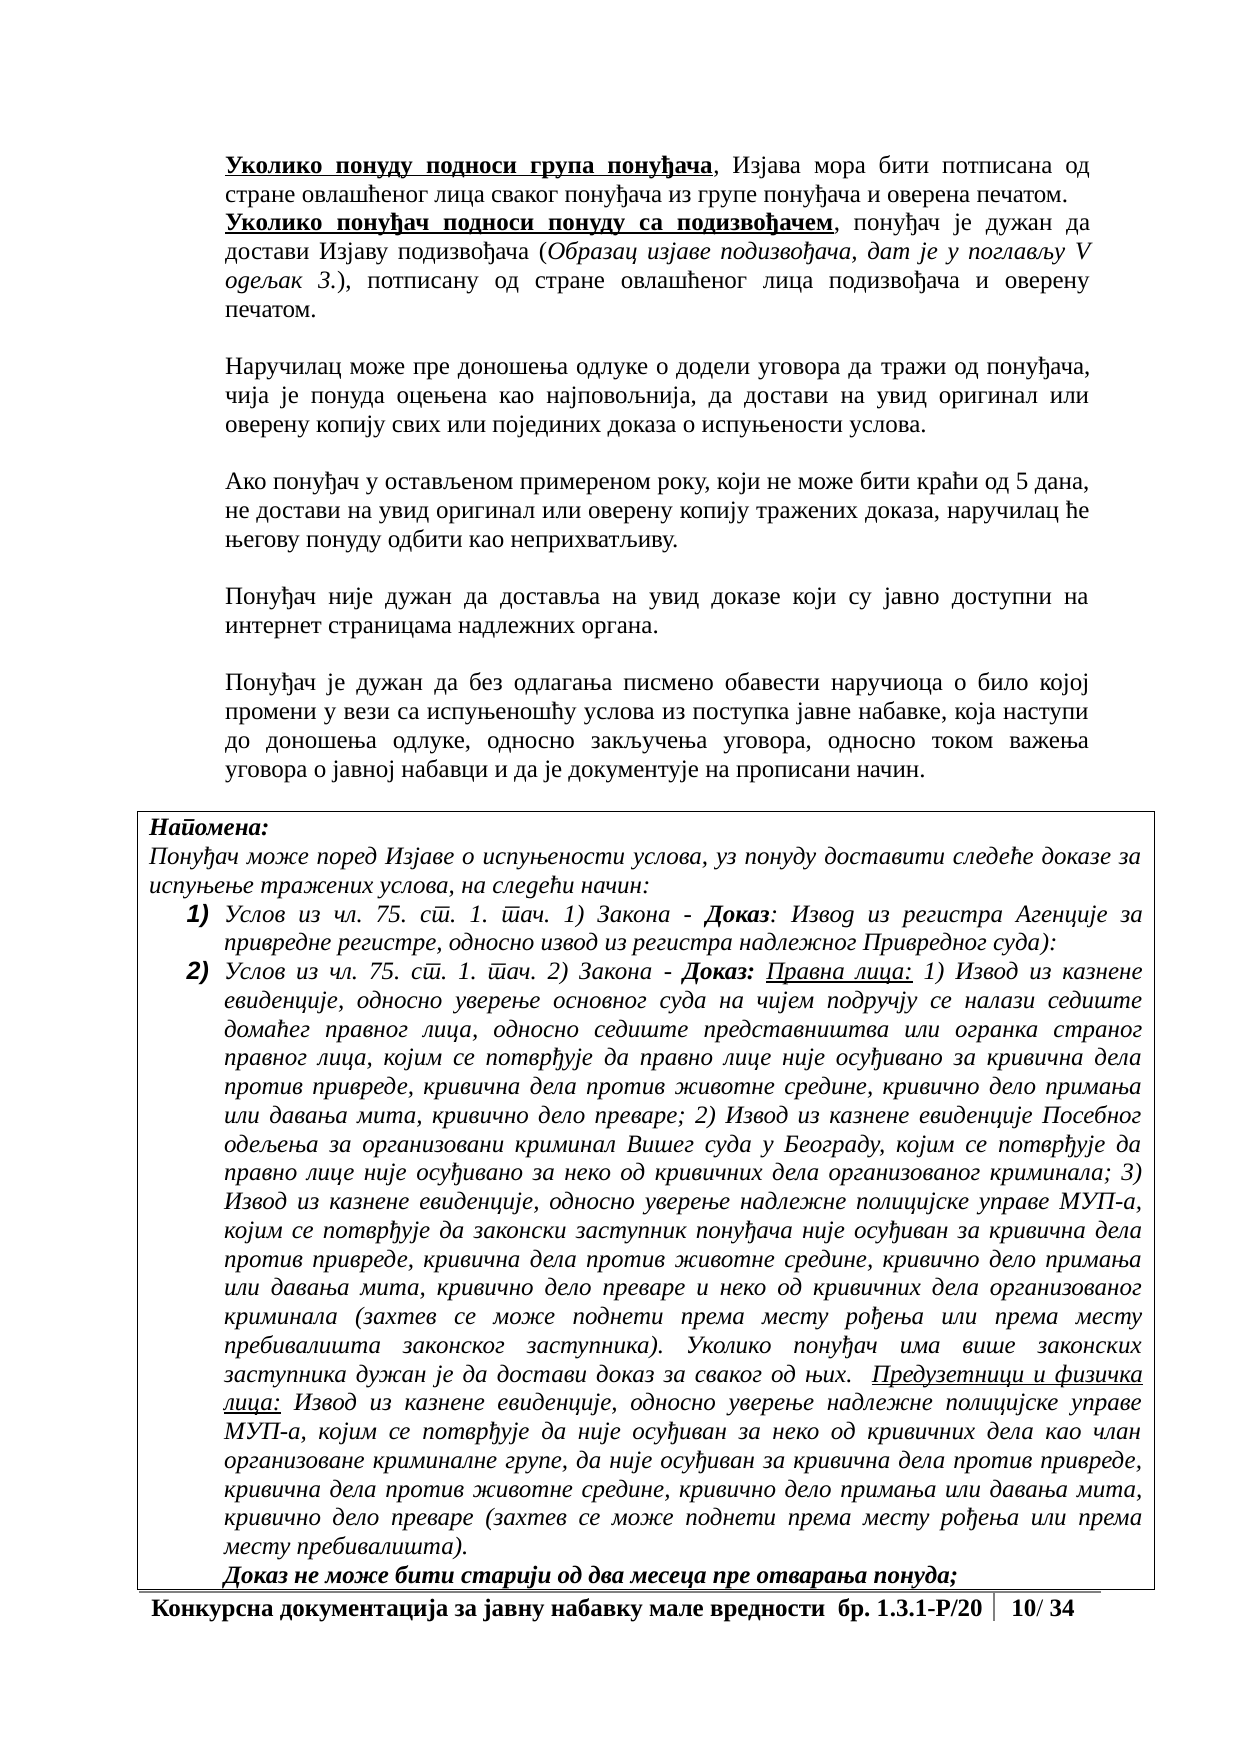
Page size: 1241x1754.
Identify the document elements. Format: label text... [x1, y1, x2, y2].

list Уколико понуђач подноси понуду са подизвођачем, понуђач је дужан да достави Изјаву подизвођача (Образац изјаве подизвођача, дат је у поглављу V одељак 3.), потписану од стране овлашћеног лица подизвођача и оверену печатом. [225, 207, 1090, 322]
list Понуђач није дужан да доставља на увид доказе који су јавно доступни на интернет страницама надлежних органа. [225, 581, 1090, 639]
list Понуђач је дужан да без одлагања писмено обавести наручиоца о било којој промени у вези са испуњеношћу услова из поступка јавне набавке, која наступи до доношења одлуке, односно закључења уговора, односно током важења уговора о јавној набавци и да је документује на прописани начин. [225, 667, 1090, 782]
list Уколико понуду подноси група понуђача, Изјава мора бити потписана од стране овлашћеног лица сваког понуђача из групе понуђача и оверена печатом. [225, 150, 1090, 207]
list Наручилац може пре доношења одлуке о додели уговора да тражи од понуђача, чија је понуда оцењена као најповољнија, да достави на увид оригинал или оверену копију свих или појединих доказа о испуњености услова. [225, 351, 1090, 437]
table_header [138, 812, 1154, 1589]
list Ако понуђач у остављеном примереном року, који не може бити краћи од 5 дана, не достави на увид оригинал или оверену копију тражених доказа, наручилац ће његову понуду одбити као неприхватљиву. [225, 466, 1090, 552]
